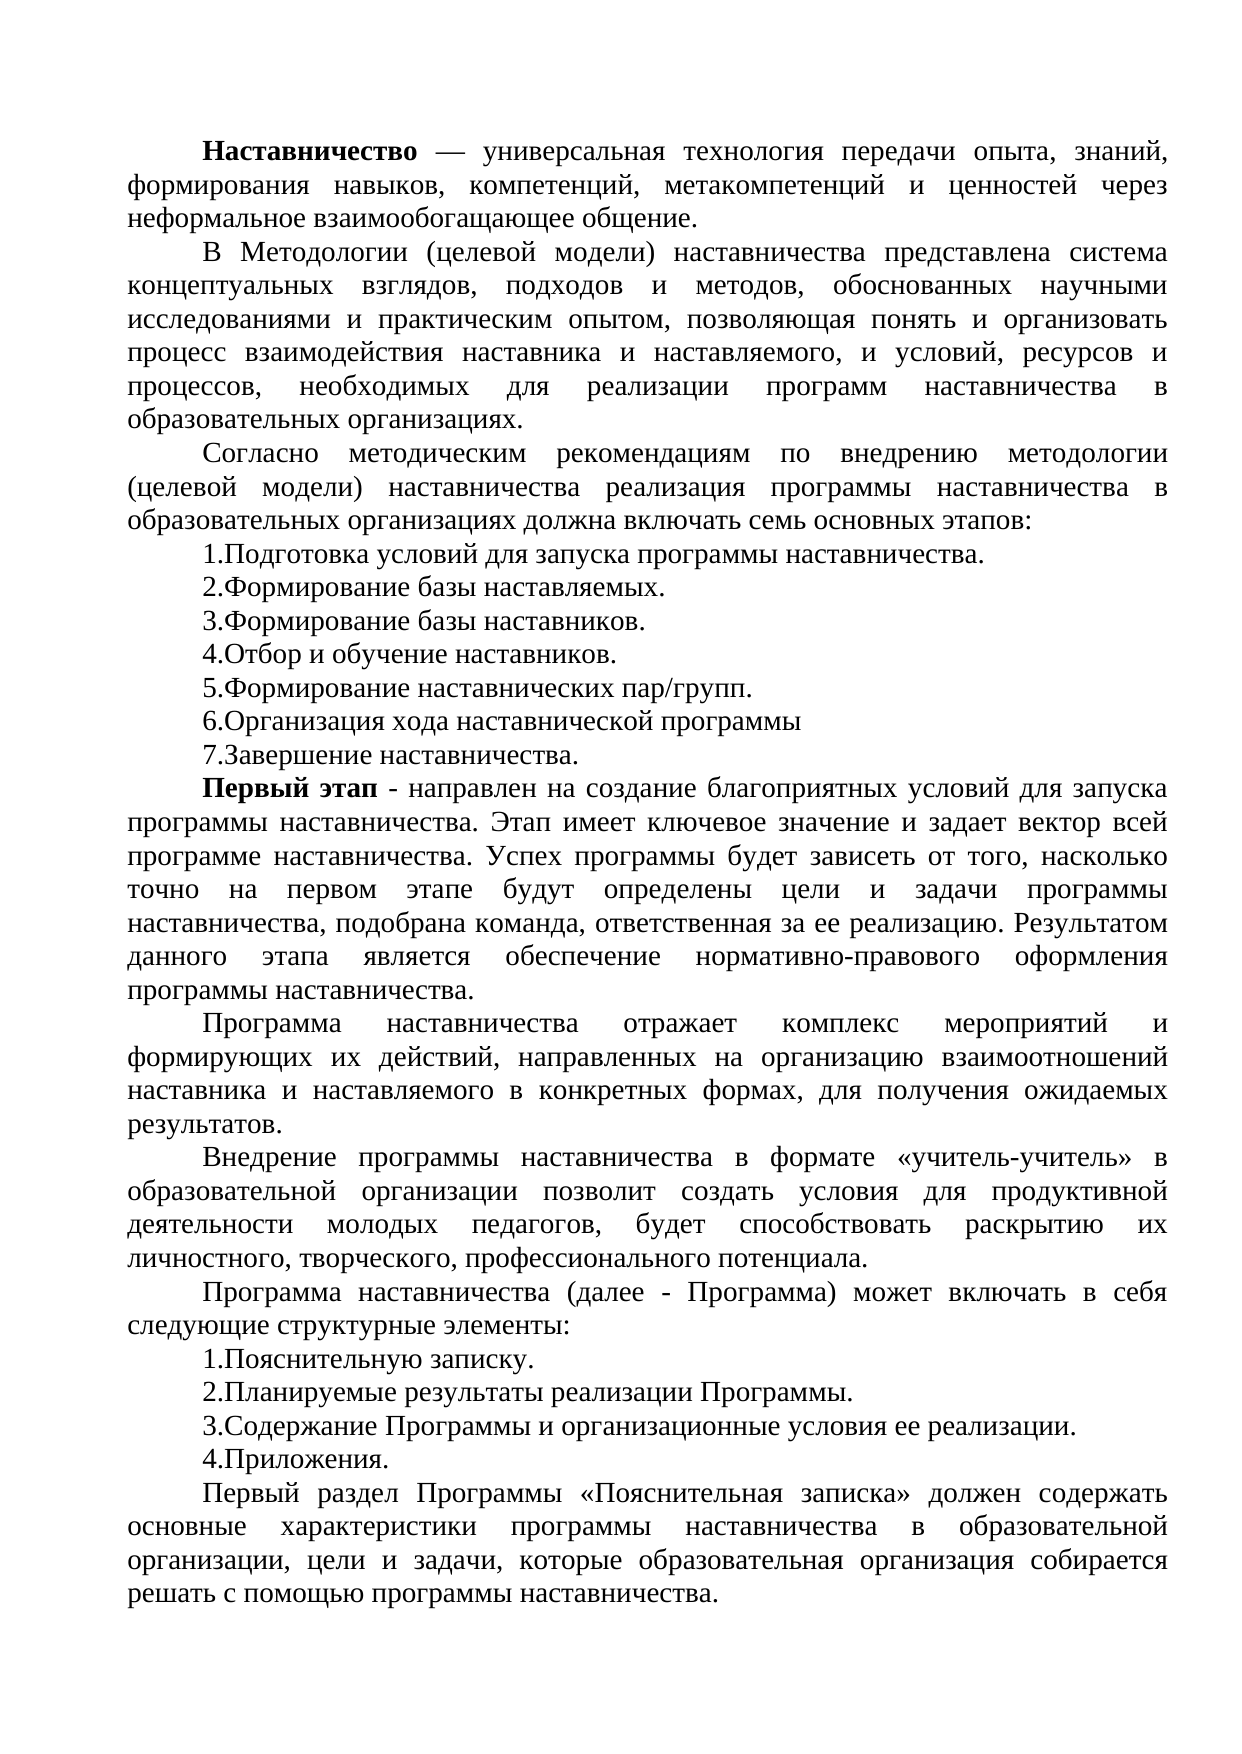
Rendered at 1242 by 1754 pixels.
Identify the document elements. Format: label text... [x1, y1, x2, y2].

text 7.Завершение наставничества. [127, 737, 1169, 771]
text Первый раздел Программы «Пояснительная записка» должен содержать основные характеристики программы наставничества в образовательной организации, цели и задачи, которые образовательная организация собирается решать с помощью программы наставничества. [127, 1475, 1169, 1609]
text Наставничество — универсальная технология передачи опыта, знаний, формирования навыков, компетенций, метакомпетенций и ценностей через неформальное взаимообогащающее общение. [127, 133, 1169, 234]
text 4.Приложения. [127, 1441, 1169, 1475]
text 2.Планируемые результаты реализации Программы. [127, 1374, 1169, 1408]
text Программа наставничества отражает комплекс мероприятий и формирующих их действий, направленных на организацию взаимоотношений наставника и наставляемого в конкретных формах, для получения ожидаемых результатов. [127, 1005, 1169, 1139]
text 5.Формирование наставнических пар/групп. [127, 670, 1169, 703]
text 4.Отбор и обучение наставников. [127, 636, 1169, 670]
text В Методологии (целевой модели) наставничества представлена система концептуальных взглядов, подходов и методов, обоснованных научными исследованиями и практическим опытом, позволяющая понять и организовать процесс взаимодействия наставника и наставляемого, и условий, ресурсов и процессов, необходимых для реализации программ наставничества в образовательных организациях. [127, 234, 1169, 435]
text 1.Подготовка условий для запуска программы наставничества. [127, 536, 1169, 569]
text 3.Содержание Программы и организационные условия ее реализации. [127, 1408, 1169, 1441]
text 6.Организация хода наставнической программы [127, 703, 1169, 737]
text 2.Формирование базы наставляемых. [127, 569, 1169, 603]
text 1.Пояснительную записку. [127, 1341, 1169, 1374]
text 3.Формирование базы наставников. [127, 603, 1169, 636]
text Согласно методическим рекомендациям по внедрению методологии (целевой модели) наставничества реализация программы наставничества в образовательных организациях должна включать семь основных этапов: [127, 435, 1169, 536]
text Внедрение программы наставничества в формате «учитель-учитель» в образовательной организации позволит создать условия для продуктивной деятельности молодых педагогов, будет способствовать раскрытию их личностного, творческого, профессионального потенциала. [127, 1139, 1169, 1274]
text Первый этап - направлен на создание благоприятных условий для запуска программы наставничества. Этап имеет ключевое значение и задает вектор всей программе наставничества. Уcпex программы будет зависеть от того, насколько точно на первом этапе будут определены цели и задачи программы наставничества, подобрана команда, ответственная за ее реализацию. Результатом данного этапа является обеспечение нормативно-правового оформления программы наставничества. [127, 771, 1169, 1005]
text Программа наставничества (далее - Программа) может включать в себя следующие структурные элементы: [127, 1274, 1169, 1341]
